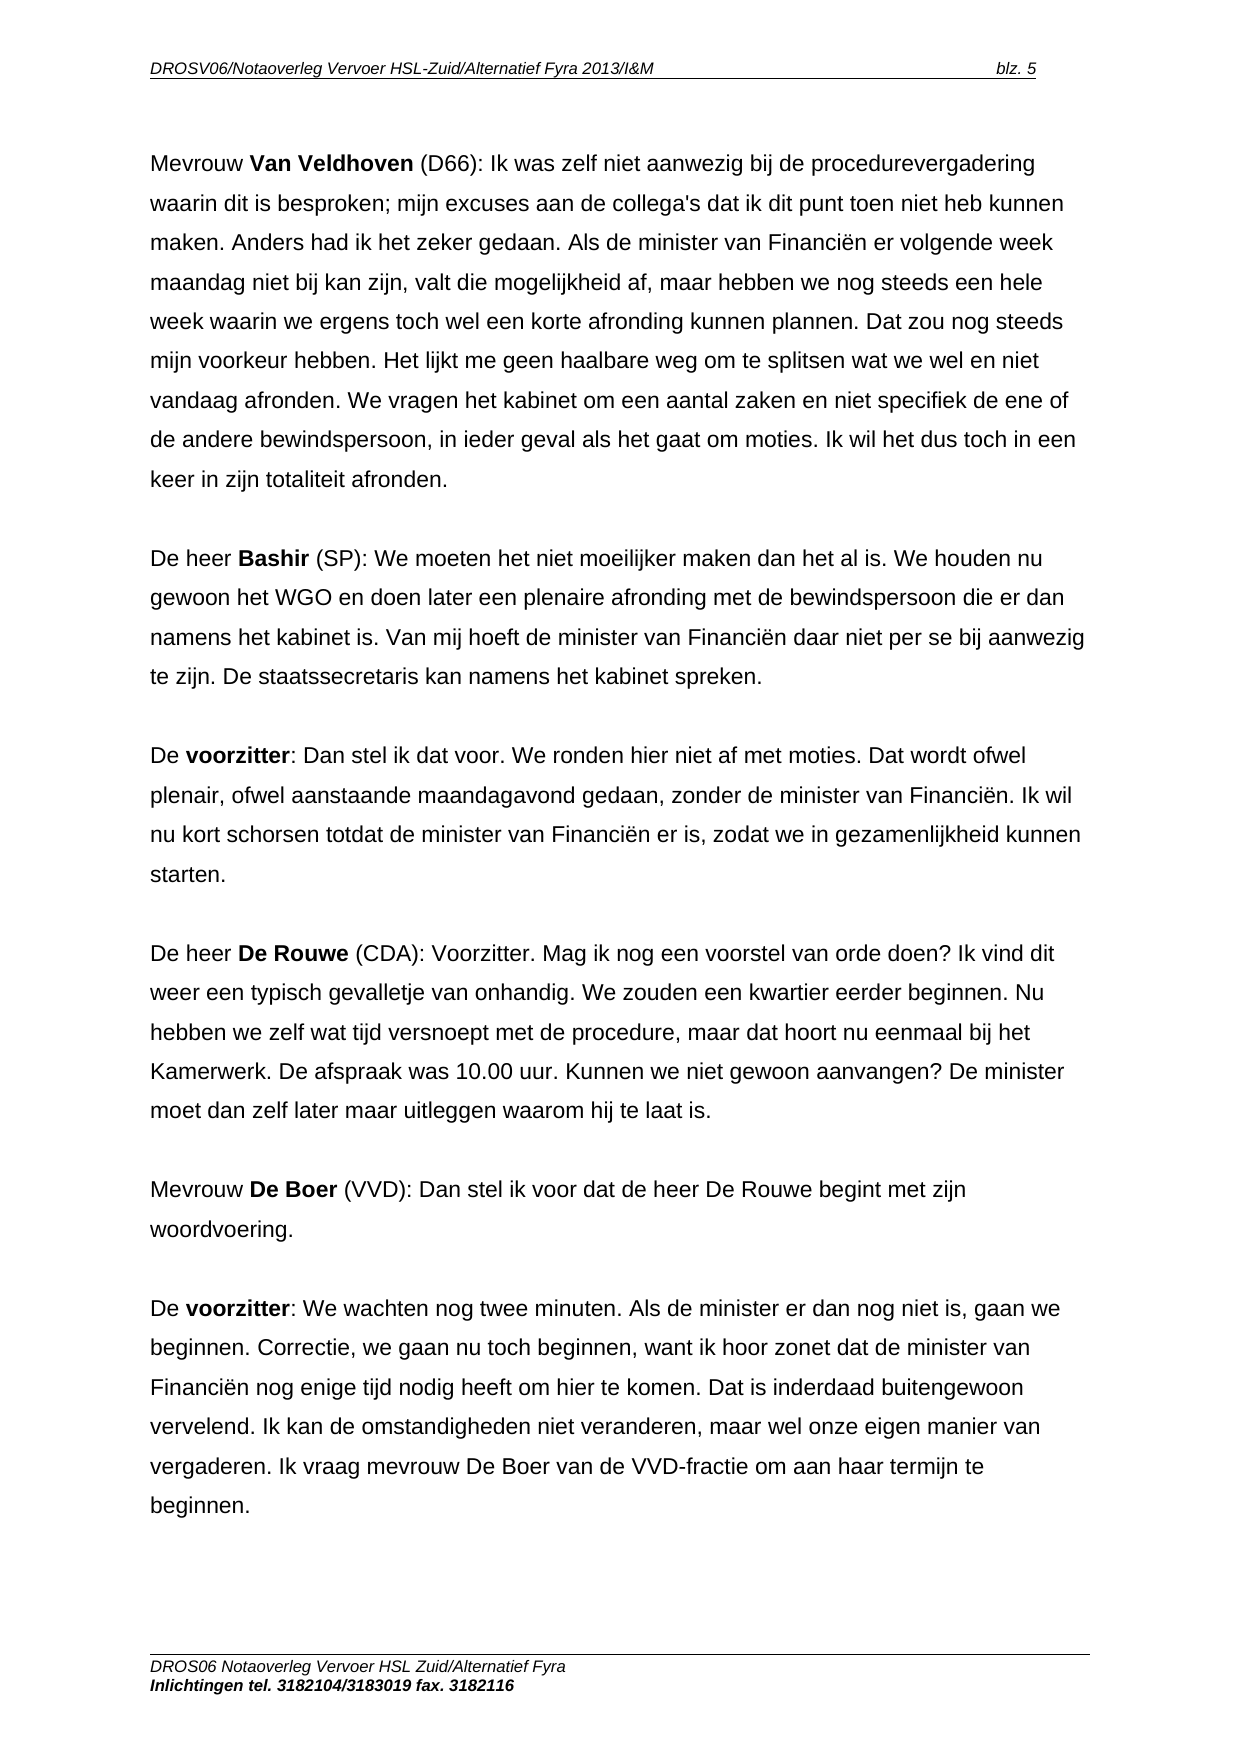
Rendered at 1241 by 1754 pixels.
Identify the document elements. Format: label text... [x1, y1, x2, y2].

text Mevrouw De Boer (VVD): Dan stel ik voor dat de heer De Rouwe begint met zijn woordvoering. [150, 1176, 1090, 1242]
text De voorzitter: We wachten nog twee minuten. Als de minister er dan nog niet is, gaan we beginnen. Correctie, we gaan nu toch beginnen, want ik hoor zonet dat de minister van Financiën nog enige tijd nodig heeft om hier te komen. Dat is inderdaad buitengewoon vervelend. Ik kan de omstandigheden niet veranderen, maar wel onze eigen manier van vergaderen. Ik vraag mevrouw De Boer van de VVD-fractie om aan haar termijn te beginnen. [150, 1295, 1090, 1519]
text De heer De Rouwe (CDA): Voorzitter. Mag ik nog een voorstel van orde doen? Ik vind dit weer een typisch gevalletje van onhandig. We zouden een kwartier eerder beginnen. Nu hebben we zelf wat tijd versnoept met de procedure, maar dat hoort nu eenmaal bij het Kamerwerk. De afspraak was 10.00 uur. Kunnen we niet gewoon aanvangen? De minister moet dan zelf later maar uitleggen waarom hij te laat is. [150, 939, 1090, 1124]
text Mevrouw Van Veldhoven (D66): Ik was zelf niet aanwezig bij de procedurevergadering waarin dit is besproken; mijn excuses aan de collega's dat ik dit punt toen niet heb kunnen maken. Anders had ik het zeker gedaan. Als de minister van Financiën er volgende week maandag niet bij kan zijn, valt die mogelijkheid af, maar hebben we nog steeds een hele week waarin we ergens toch wel een korte afronding kunnen plannen. Dat zou nog steeds mijn voorkeur hebben. Het lijkt me geen haalbare weg om te splitsen wat we wel en niet vandaag afronden. We vragen het kabinet om een aantal zaken en niet specifiek de ene of de andere bewindspersoon, in ieder geval als het gaat om moties. Ik wil het dus toch in een keer in zijn totaliteit afronden. [150, 150, 1090, 492]
text De heer Bashir (SP): We moeten het niet moeilijker maken dan het al is. We houden nu gewoon het WGO en doen later een plenaire afronding met de bewindspersoon die er dan namens het kabinet is. Van mij hoeft de minister van Financiën daar niet per se bij aanwezig te zijn. De staatssecretaris kan namens het kabinet spreken. [150, 545, 1090, 689]
text De voorzitter: Dan stel ik dat voor. We ronden hier niet af met moties. Dat wordt ofwel plenair, ofwel aanstaande maandagavond gedaan, zonder de minister van Financiën. Ik wil nu kort schorsen totdat de minister van Financiën er is, zodat we in gezamenlijkheid kunnen starten. [150, 742, 1090, 887]
